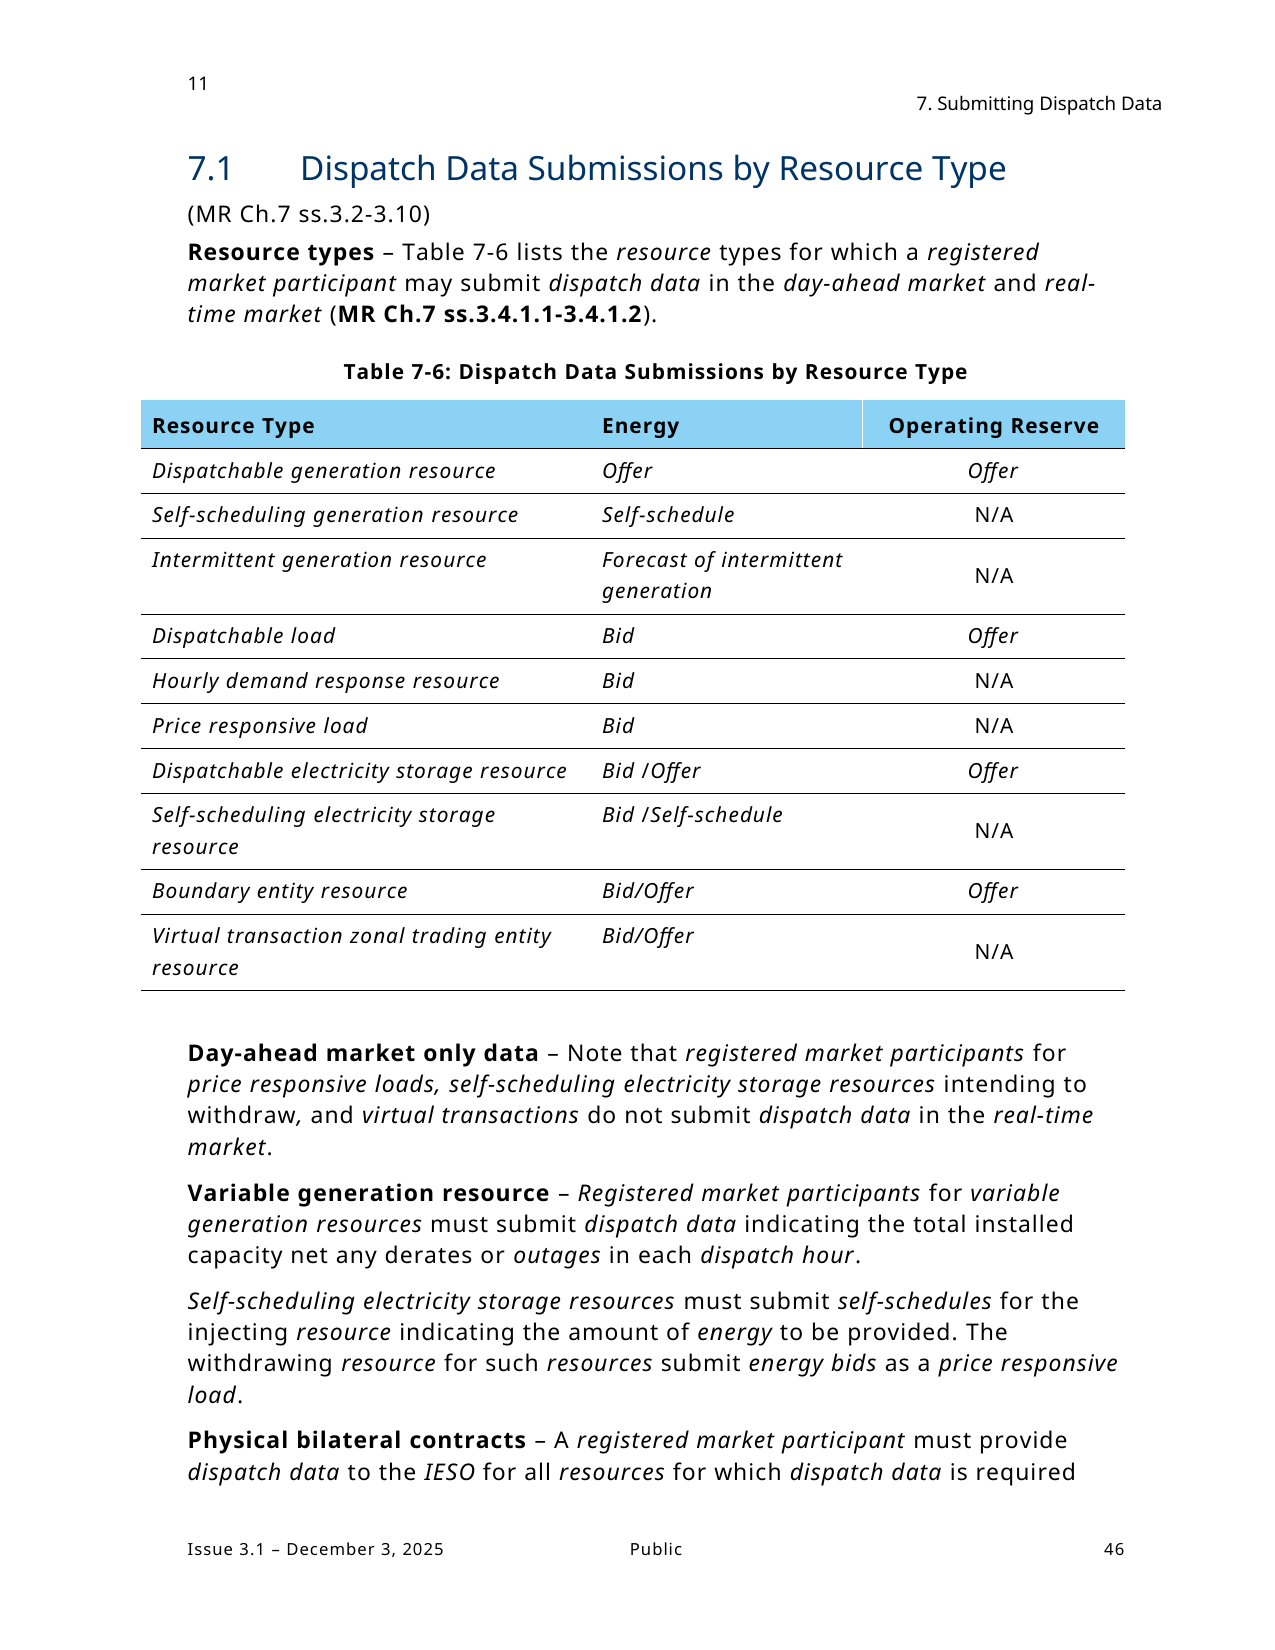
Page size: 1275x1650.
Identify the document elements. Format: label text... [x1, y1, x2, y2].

table_cell N/A [863, 704, 1125, 748]
table_cell Boundary entity resource [141, 870, 591, 913]
table_cell Offer [863, 870, 1125, 913]
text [187, 1424, 1125, 1486]
table_cell Bid/Offer [591, 915, 862, 989]
table_cell Bid [591, 659, 862, 703]
table_cell N/A [863, 494, 1125, 537]
table_cell Dispatchable generation resource [141, 449, 591, 493]
table_header Resource Type [141, 400, 591, 448]
table_cell N/A [863, 659, 1125, 703]
table_cell Offer [591, 449, 862, 493]
table_cell Bid [591, 615, 862, 658]
table_header Operating Reserve [863, 400, 1125, 448]
table_cell Self-scheduling generation resource [141, 494, 591, 537]
table_cell Bid [591, 704, 862, 748]
list (MR Ch.7 ss.3.2-3.10) [187, 198, 1125, 229]
table_cell Offer [863, 749, 1125, 793]
table_header Energy [591, 400, 862, 448]
table_cell N/A [863, 794, 1125, 869]
table_cell Hourly demand response resource [141, 659, 591, 703]
table_cell Dispatchable load [141, 615, 591, 658]
table_cell Offer [863, 449, 1125, 493]
table_cell Bid /Self-schedule [591, 794, 862, 869]
table_cell Self-scheduling electricity storage resource [141, 794, 591, 869]
table_cell Self-schedule [591, 494, 862, 537]
table_cell Price responsive load [141, 704, 591, 748]
text Variable generation resource – Registered market participants for variable generation resources must submit dispatch data indicating the total installed capacity net any derates or outages in each dispatch hour. [187, 1176, 1134, 1270]
table_cell Virtual transaction zonal trading entity resource [141, 915, 591, 989]
table_cell Bid /Offer [591, 749, 862, 793]
text Day-ahead market only data – Note that registered market participants for price responsive loads, self-scheduling electricity storage resources intending to withdraw, and virtual transactions do not submit dispatch data in the real-time market. [187, 1036, 1125, 1161]
table_cell Intermittent generation resource [141, 539, 591, 613]
table_cell Forecast of intermittent generation [591, 539, 862, 613]
text Self-scheduling electricity storage resources must submit self-schedules for the injecting resource indicating the amount of energy to be provided. The withdrawing resource for such resources submit energy bids as a price responsive load. [187, 1284, 1134, 1409]
table_cell N/A [863, 915, 1125, 989]
table_cell Offer [863, 615, 1125, 658]
table_cell N/A [863, 539, 1125, 613]
table_cell Dispatchable electricity storage resource [141, 749, 591, 793]
subtitle Dispatch Data Submissions by Resource Type [187, 150, 1125, 187]
table_cell Bid/Offer [591, 870, 862, 913]
